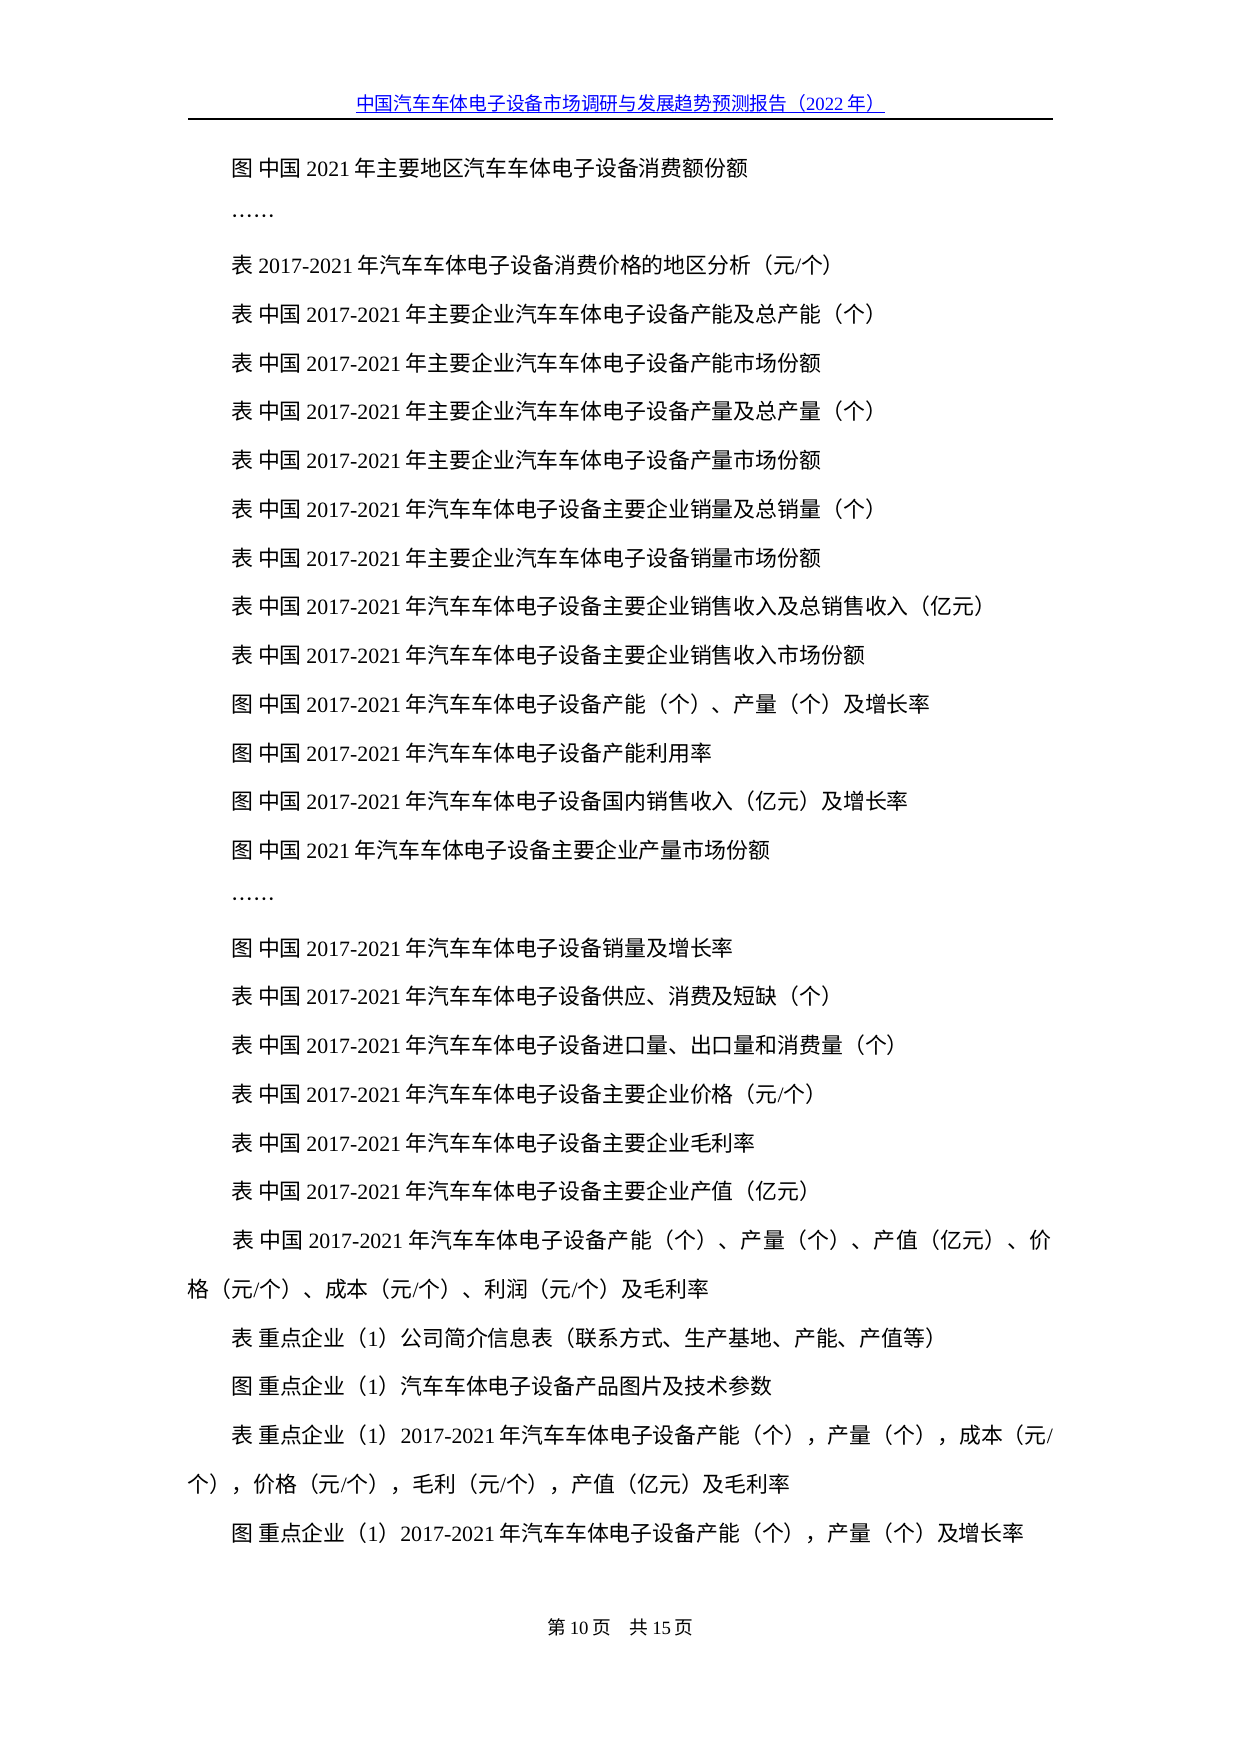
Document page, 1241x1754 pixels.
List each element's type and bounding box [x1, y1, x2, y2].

text [187, 150, 1053, 1548]
